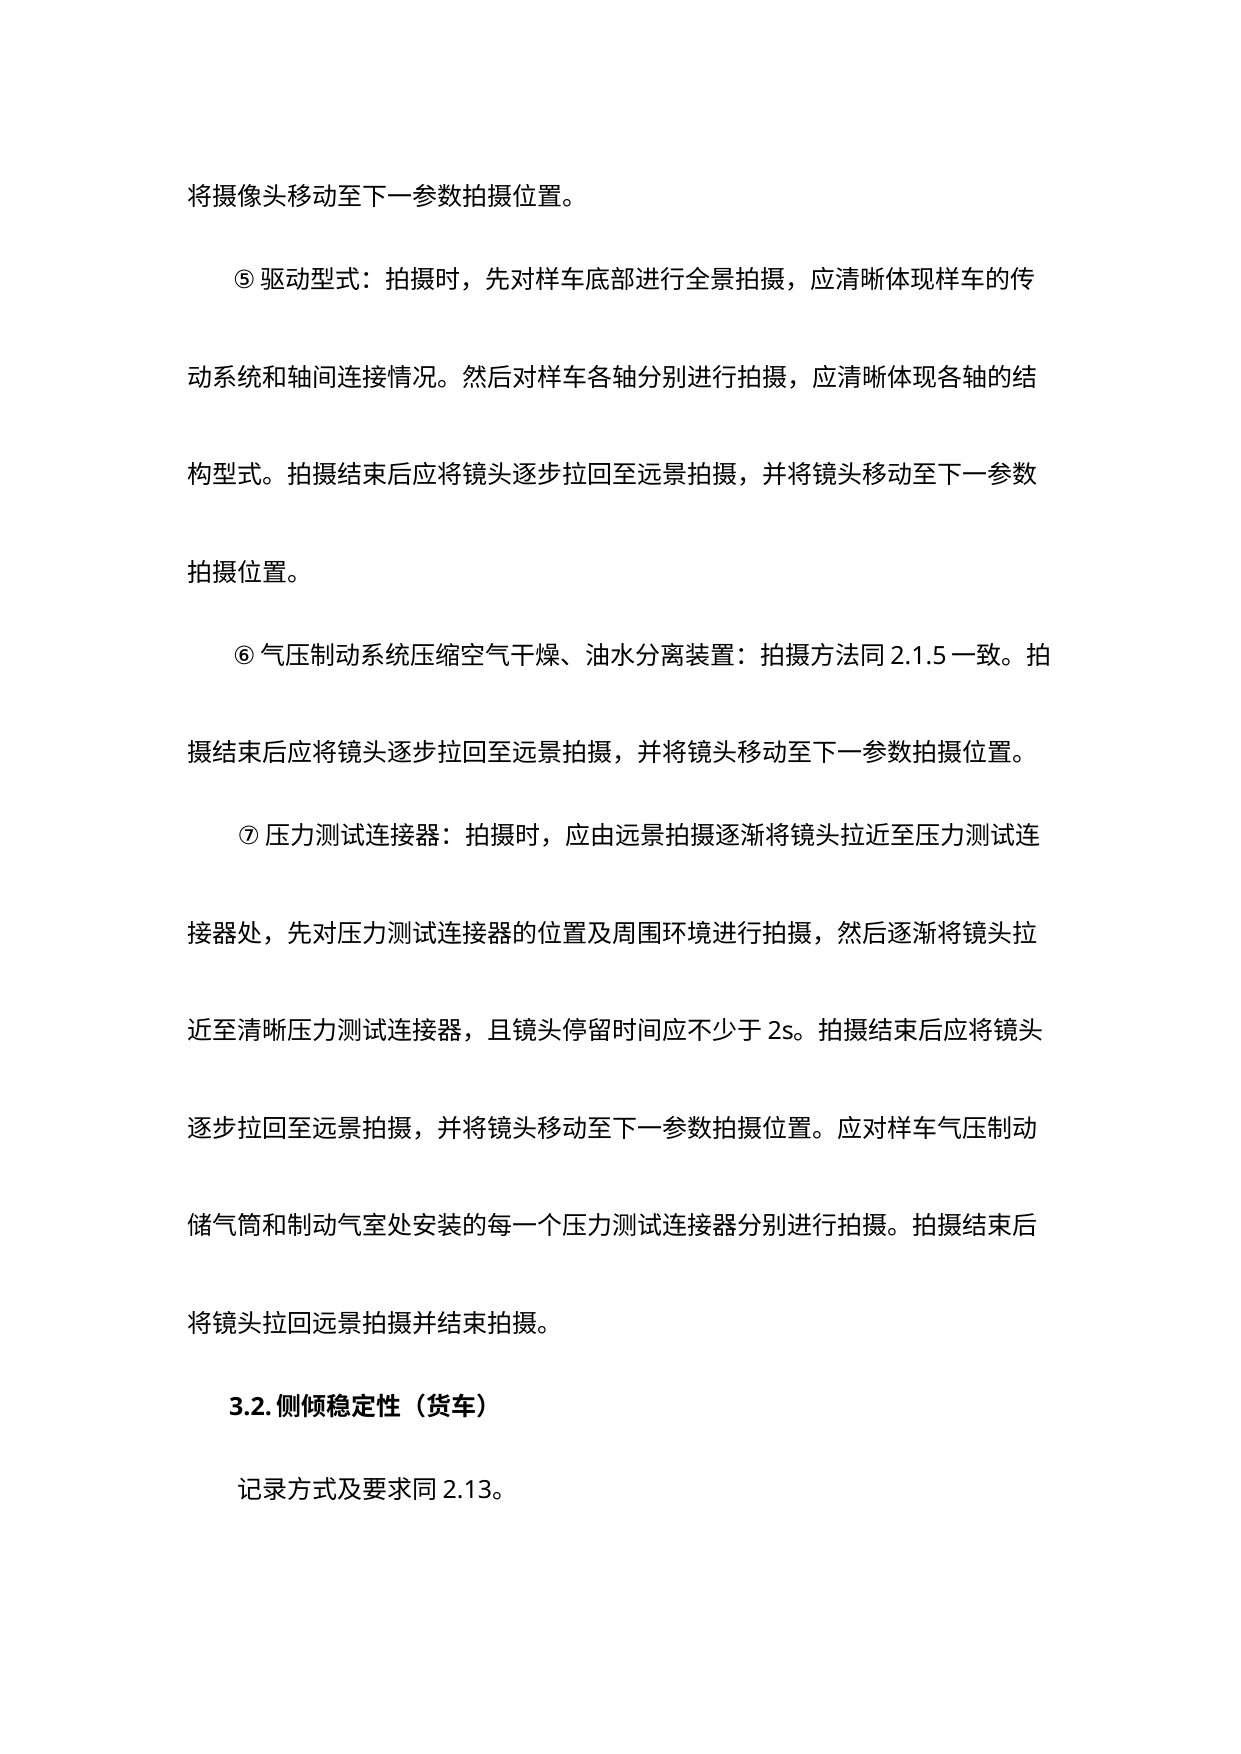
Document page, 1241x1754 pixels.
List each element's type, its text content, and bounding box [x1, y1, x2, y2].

list 侧倾稳定性（货车） [229, 1372, 1053, 1437]
text ⑤驱动型式：拍摄时，先对样车底部进行全景拍摄，应清晰体现样车的传动系统和轴间连接情况。然后对样车各轴分别进行拍摄，应清晰体现各轴的结构型式。拍摄结束后应将镜头逐步拉回至远景拍摄，并将镜头移动至下一参数拍摄位置。 [187, 245, 1053, 603]
text 记录方式及要求同2.13。 [187, 1455, 1053, 1520]
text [187, 162, 1053, 227]
text ⑦压力测试连接器：拍摄时，应由远景拍摄逐渐将镜头拉近至压力测试连接器处，先对压力测试连接器的位置及周围环境进行拍摄，然后逐渐将镜头拉近至清晰压力测试连接器，且镜头停留时间应不少于2s。拍摄结束后应将镜头逐步拉回至远景拍摄，并将镜头移动至下一参数拍摄位置。应对样车气压制动储气筒和制动气室处安装的每一个压力测试连接器分别进行拍摄。拍摄结束后将镜头拉回远景拍摄并结束拍摄。 [187, 801, 1053, 1354]
text ⑥气压制动系统压缩空气干燥、油水分离装置：拍摄方法同2.1.5一致。拍摄结束后应将镜头逐步拉回至远景拍摄，并将镜头移动至下一参数拍摄位置。 [187, 621, 1053, 783]
